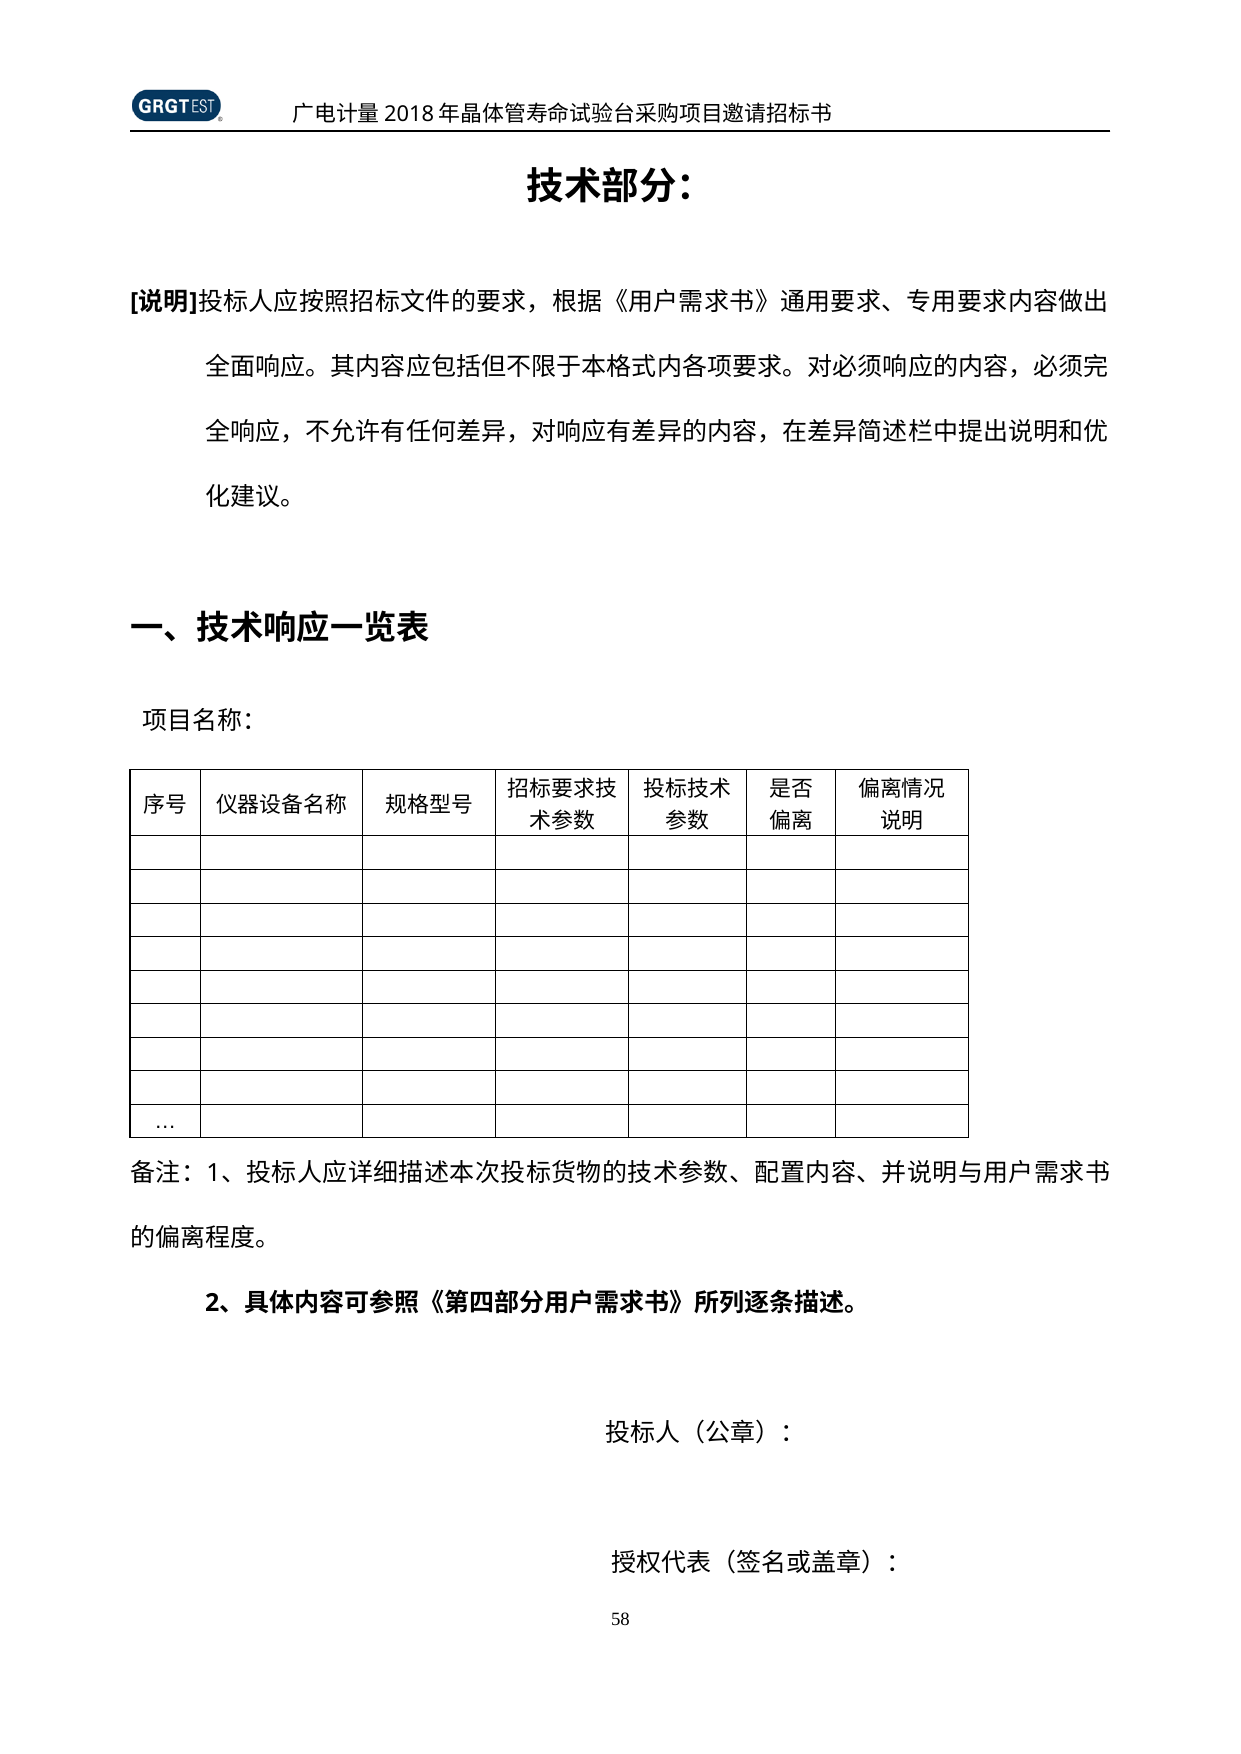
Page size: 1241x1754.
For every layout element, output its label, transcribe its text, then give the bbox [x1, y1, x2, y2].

table_cell [201, 1038, 362, 1070]
text 投标人（公章）： [130, 1398, 1110, 1463]
table_cell [363, 1038, 495, 1070]
table_cell [629, 870, 746, 902]
picture [129, 88, 224, 122]
table_cell [363, 1105, 495, 1137]
table_cell [201, 1004, 362, 1037]
table_cell [629, 904, 746, 936]
table_cell [363, 1004, 495, 1037]
table_cell [496, 1038, 628, 1070]
table_cell [836, 937, 968, 969]
table_header 招标要求技术参数 [496, 770, 628, 835]
table_cell [747, 1071, 835, 1104]
table_cell [363, 870, 495, 902]
text 项目名称： [130, 686, 1110, 751]
table_cell [496, 1071, 628, 1104]
table_cell [747, 836, 835, 869]
table_cell [836, 836, 968, 869]
table_cell … [131, 1105, 200, 1137]
table_cell [496, 937, 628, 969]
table_cell [131, 937, 200, 969]
table_header 序号 [131, 770, 200, 835]
table_cell [131, 1038, 200, 1070]
table_cell [363, 1071, 495, 1104]
table_cell [747, 1105, 835, 1137]
table_cell [836, 1105, 968, 1137]
table_header 投标技术参数 [629, 770, 746, 835]
table_cell [496, 870, 628, 902]
table_header 规格型号 [363, 770, 495, 835]
table_cell [131, 836, 200, 869]
subtitle 一、技术响应一览表 [130, 592, 1110, 657]
table_cell [201, 1071, 362, 1104]
table_header 仪器设备名称 [201, 770, 362, 835]
table_header 偏离情况 说明 [836, 770, 968, 835]
table_cell [496, 904, 628, 936]
table_cell [496, 836, 628, 869]
table_cell [131, 870, 200, 902]
table_cell [629, 937, 746, 969]
table_cell [629, 1071, 746, 1104]
text 授权代表（签名或盖章）： [130, 1528, 1110, 1593]
table_cell [629, 836, 746, 869]
table_cell [496, 971, 628, 1003]
table_cell [629, 1038, 746, 1070]
table_cell [747, 971, 835, 1003]
text [说明]投标人应按照招标文件的要求，根据《用户需求书》通用要求、专用要求内容做出全面响应。其内容应包括但不限于本格式内各项要求。对必须响应的内容，必须完全响应，不允许有任何差异，对响应有差异的内容，在差异简述栏中提出说明和优化建议。 [130, 267, 1110, 527]
table_cell [747, 937, 835, 969]
table_cell [629, 1105, 746, 1137]
table_cell [836, 904, 968, 936]
table_cell [201, 836, 362, 869]
table_cell [201, 870, 362, 902]
table_cell [836, 1071, 968, 1104]
table_cell [131, 904, 200, 936]
table_cell [836, 870, 968, 902]
table_cell [747, 1004, 835, 1037]
table_cell [496, 1105, 628, 1137]
table_cell [363, 971, 495, 1003]
subtitle 技术部分： [130, 151, 1110, 216]
table_cell [747, 870, 835, 902]
table_cell [629, 1004, 746, 1037]
table_header 是否 偏离 [747, 770, 835, 835]
table_cell [201, 904, 362, 936]
table_cell [747, 904, 835, 936]
table_cell [629, 971, 746, 1003]
table_cell [363, 904, 495, 936]
table_cell [131, 971, 200, 1003]
table_cell [836, 971, 968, 1003]
table_cell [131, 1004, 200, 1037]
table_cell [363, 836, 495, 869]
table_cell [131, 1071, 200, 1104]
table_cell [363, 937, 495, 969]
text 备注：1、投标人应详细描述本次投标货物的技术参数、配置内容、并说明与用户需求书的偏离程度。 [130, 1138, 1110, 1268]
table_cell [201, 971, 362, 1003]
text 2、具体内容可参照《第四部分用户需求书》所列逐条描述。 [205, 1268, 1110, 1333]
table_cell [836, 1038, 968, 1070]
table_cell [201, 1105, 362, 1137]
table_cell [747, 1038, 835, 1070]
table_cell [201, 937, 362, 969]
table_cell [496, 1004, 628, 1037]
table_cell [836, 1004, 968, 1037]
